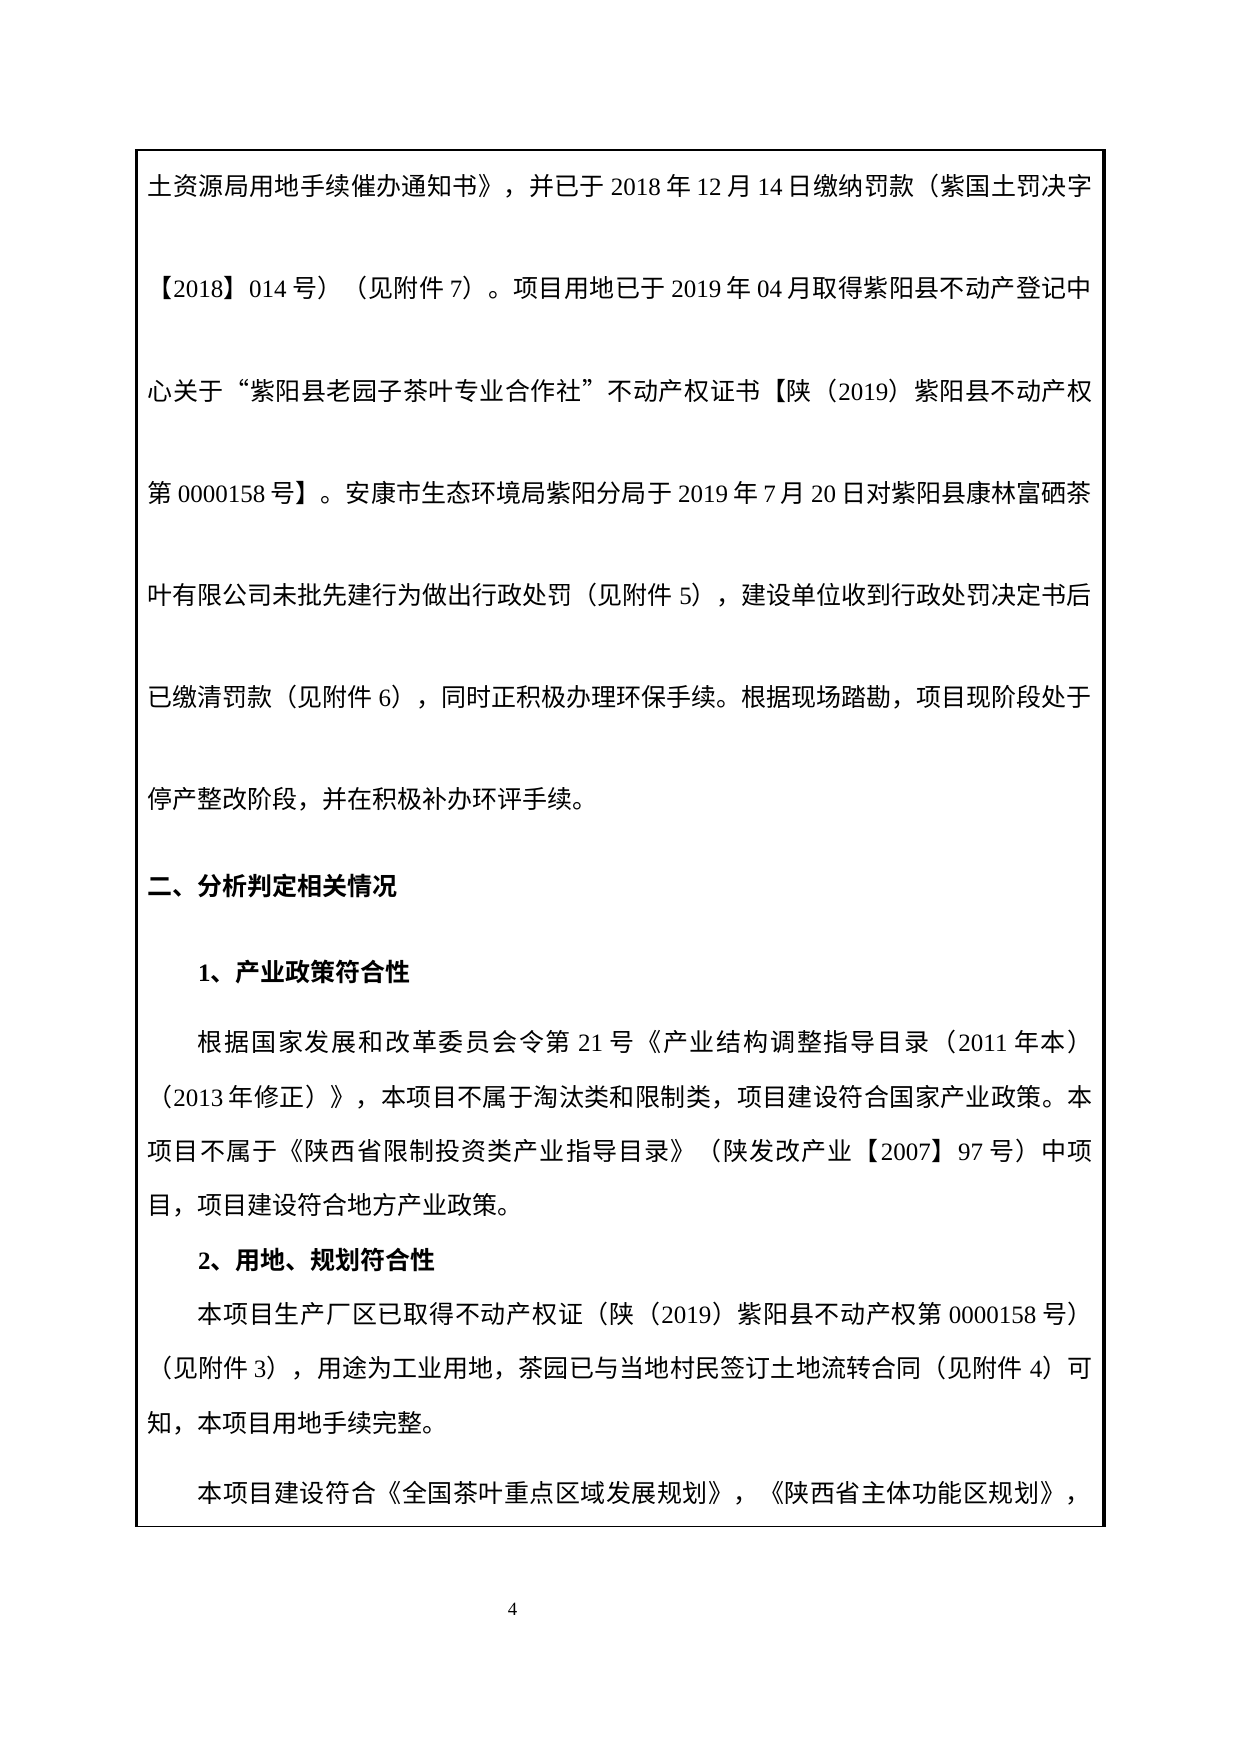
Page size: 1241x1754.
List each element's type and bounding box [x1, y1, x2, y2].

table_cell [138, 151, 1102, 1526]
